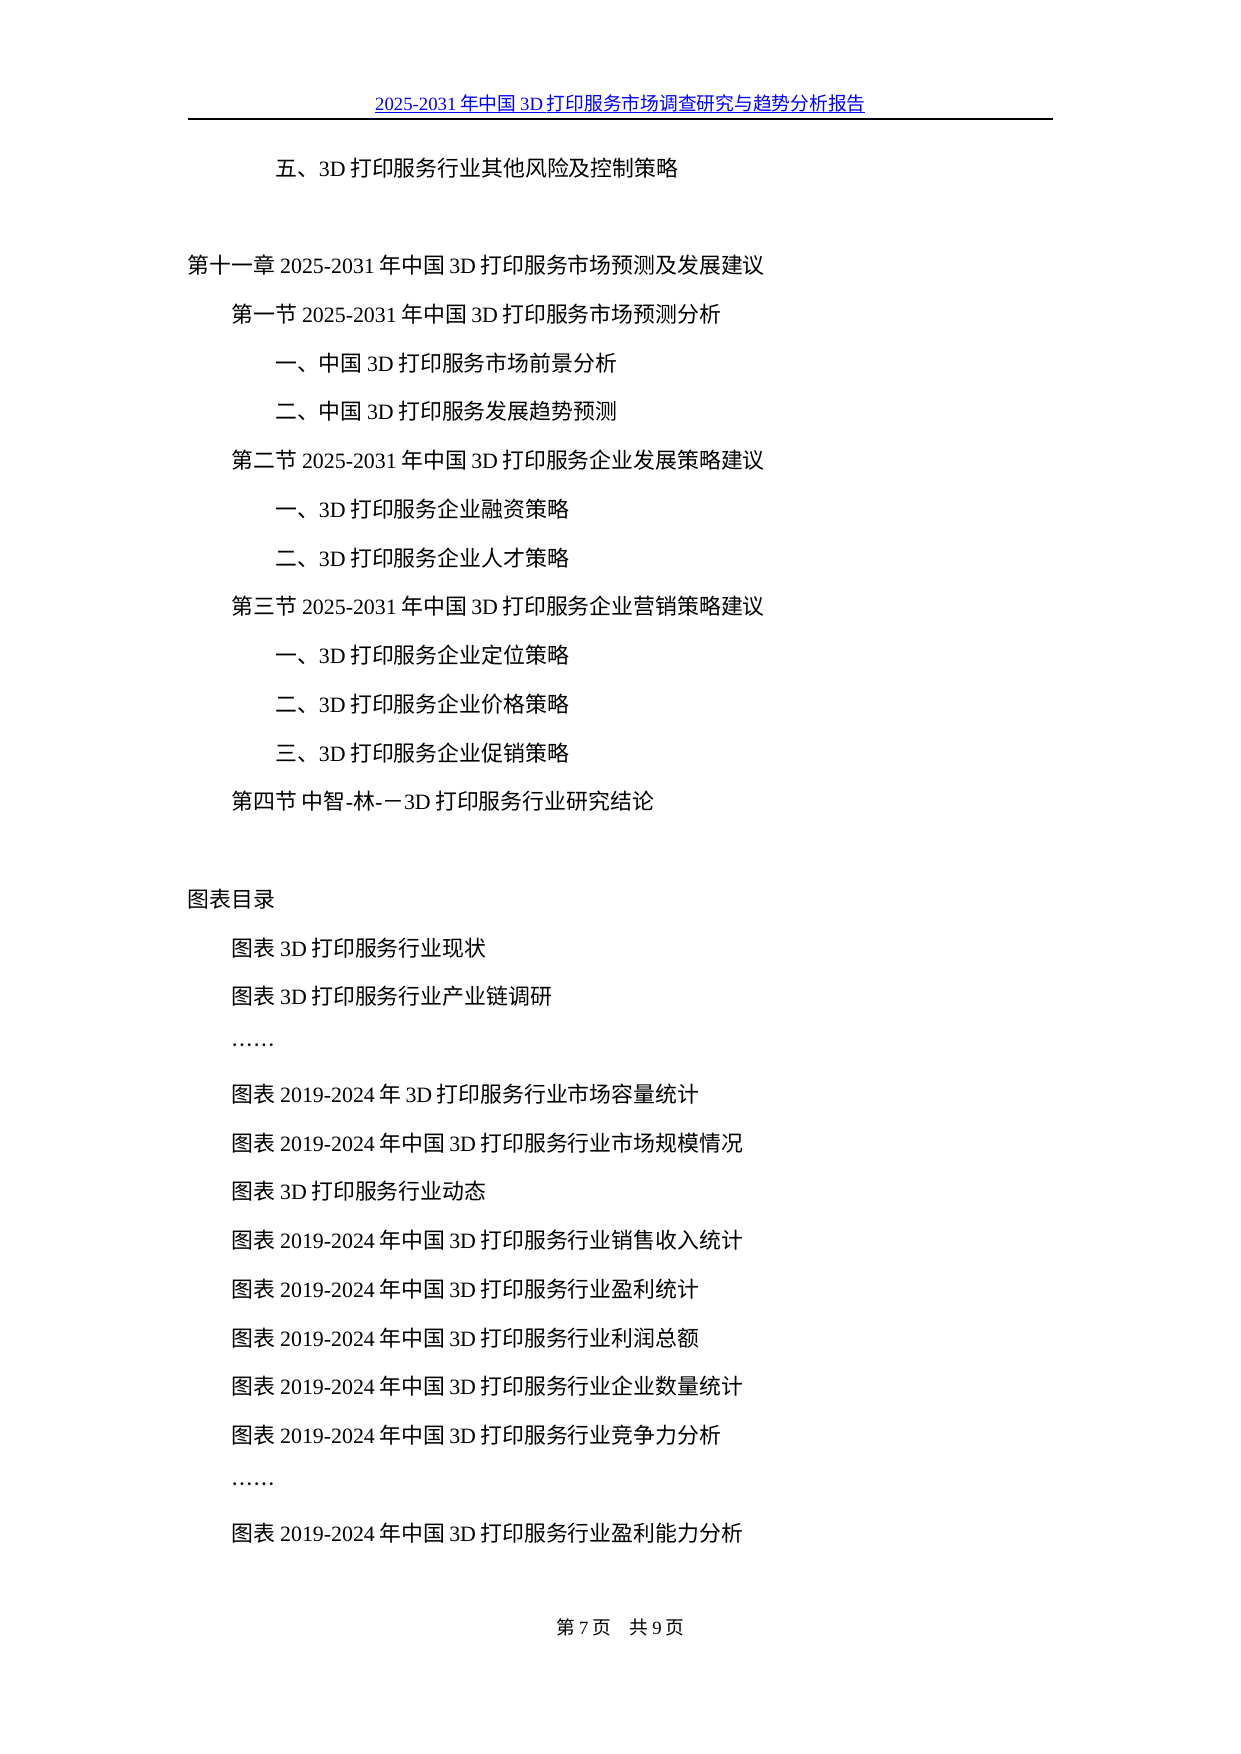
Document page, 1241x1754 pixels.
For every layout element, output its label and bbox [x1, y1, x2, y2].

text [187, 150, 1053, 1548]
